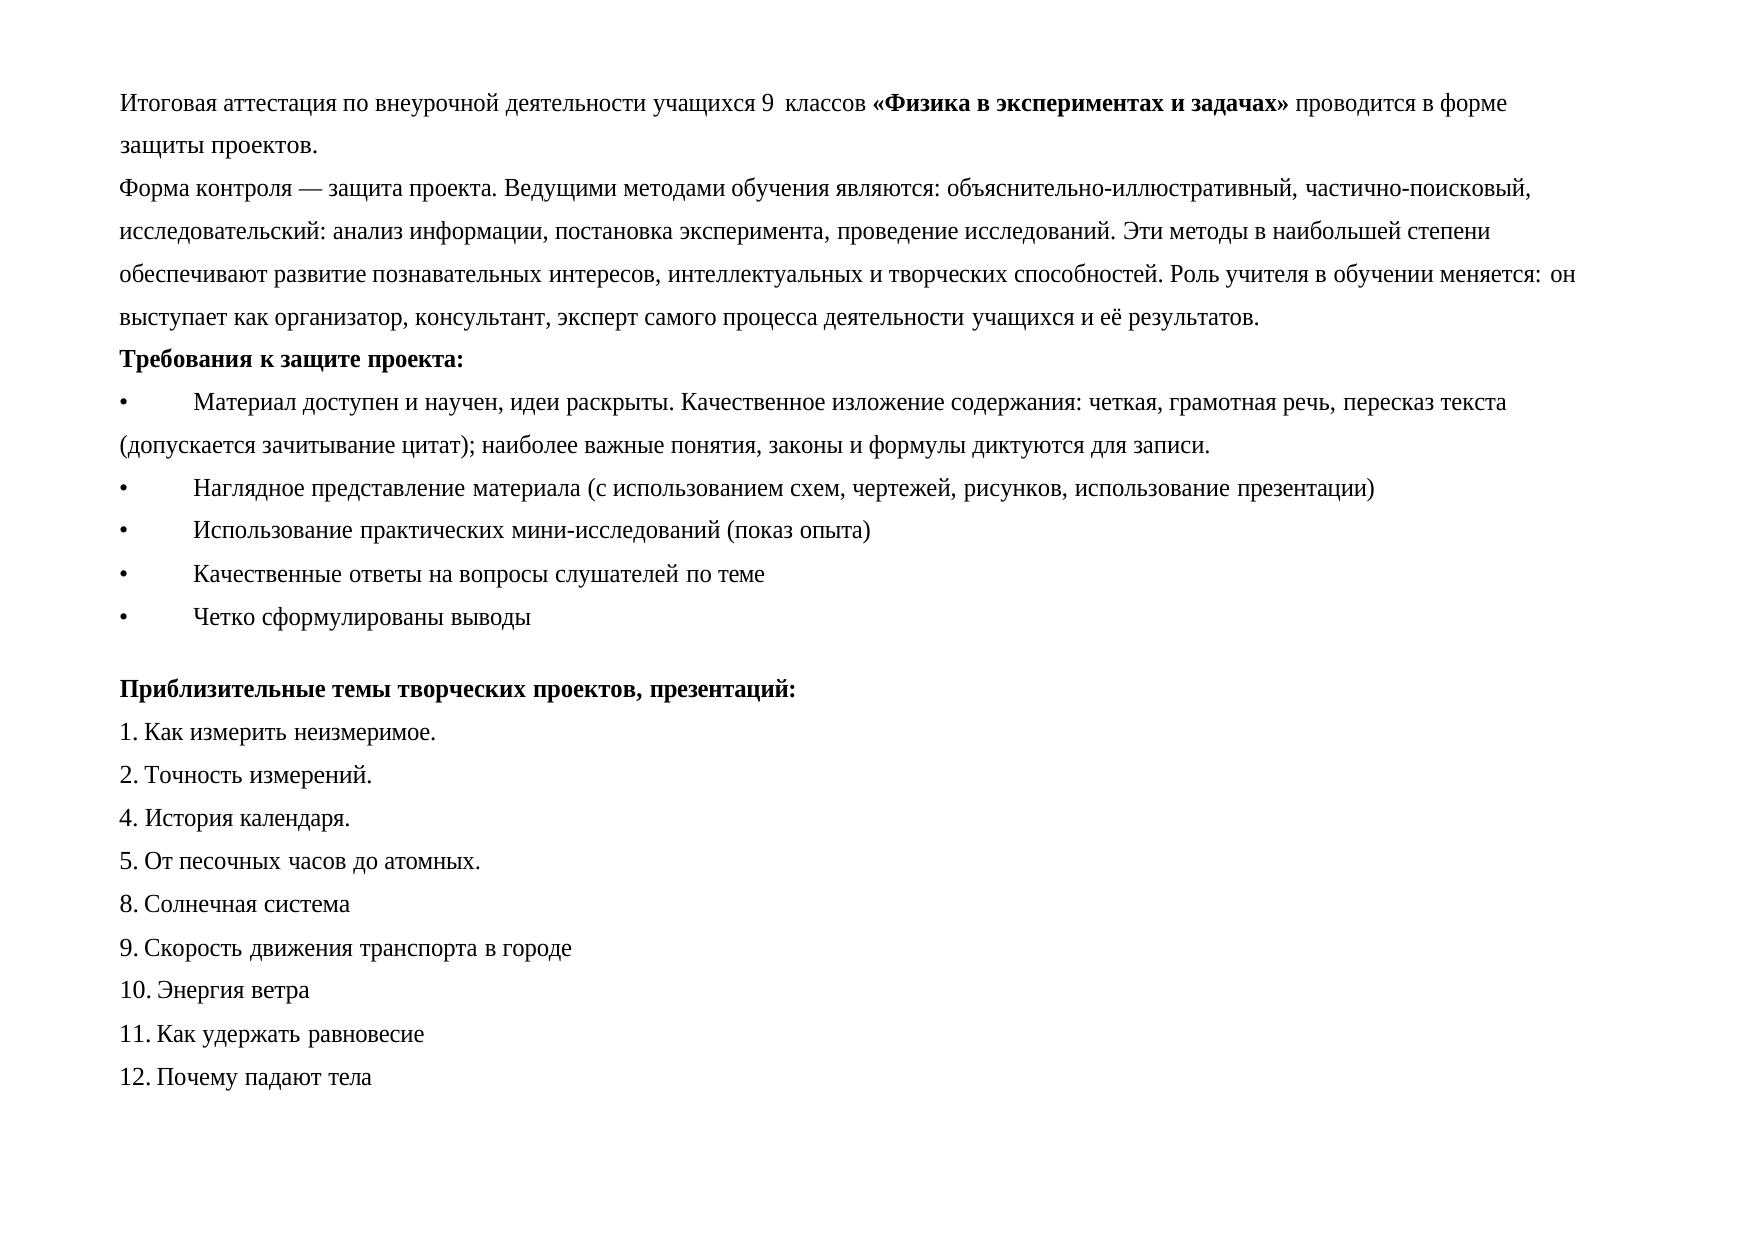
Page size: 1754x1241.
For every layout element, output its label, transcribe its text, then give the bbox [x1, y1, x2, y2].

list Как измерить неизмеримое. [119, 716, 1704, 746]
list История календаря. [119, 802, 1704, 832]
list Почему падают тела [119, 1061, 1704, 1091]
text Форма контроля — защита проекта. Ведущими методами обучения являются: объяснительно-иллюстративный, частично-поисковый, исследовательский: анализ информации, постановка эксперимента, проведение исследований. Эти методы в наибольшей степени обеспечивают развитие познавательных интересов, интеллектуальных и творческих способностей. Роль учителя в обучении меняется: он выступает как организатор, консультант, эксперт самого процесса деятельности учащихся и её результатов. [119, 172, 1587, 331]
text Итоговая аттестация по внеурочной деятельности учащихся 9 классов «Физика в экспериментах и задачах» проводится в форме защиты проектов. [119, 87, 1523, 159]
list От песочных часов до атомных. [119, 845, 1704, 875]
subtitle Требования к защите проекта: [119, 343, 1704, 373]
list Энергия ветра [119, 974, 1704, 1004]
list Как удержать равновесие [119, 1018, 1704, 1048]
list Материал доступен и научен, идеи раскрыты. Качественное изложение содержания: четкая, грамотная речь, пересказ текста (допускается зачитывание цитат); наиболее важные понятия, законы и формулы диктуются для записи. [119, 386, 1518, 459]
list Четко сформулированы выводы [119, 601, 1704, 631]
list Солнечная система [119, 888, 1704, 918]
list Наглядное представление материала (с использованием схем, чертежей, рисунков, использование презентации) [119, 472, 1704, 502]
list Скорость движения транспорта в городе [119, 932, 1704, 962]
list Качественные ответы на вопросы слушателей по теме [119, 558, 1704, 588]
list Точность измерений. [119, 759, 1704, 789]
subtitle Приблизительные темы творческих проектов, презентаций: [119, 673, 1704, 703]
list Использование практических мини-исследований (показ опыта) [119, 514, 1704, 544]
